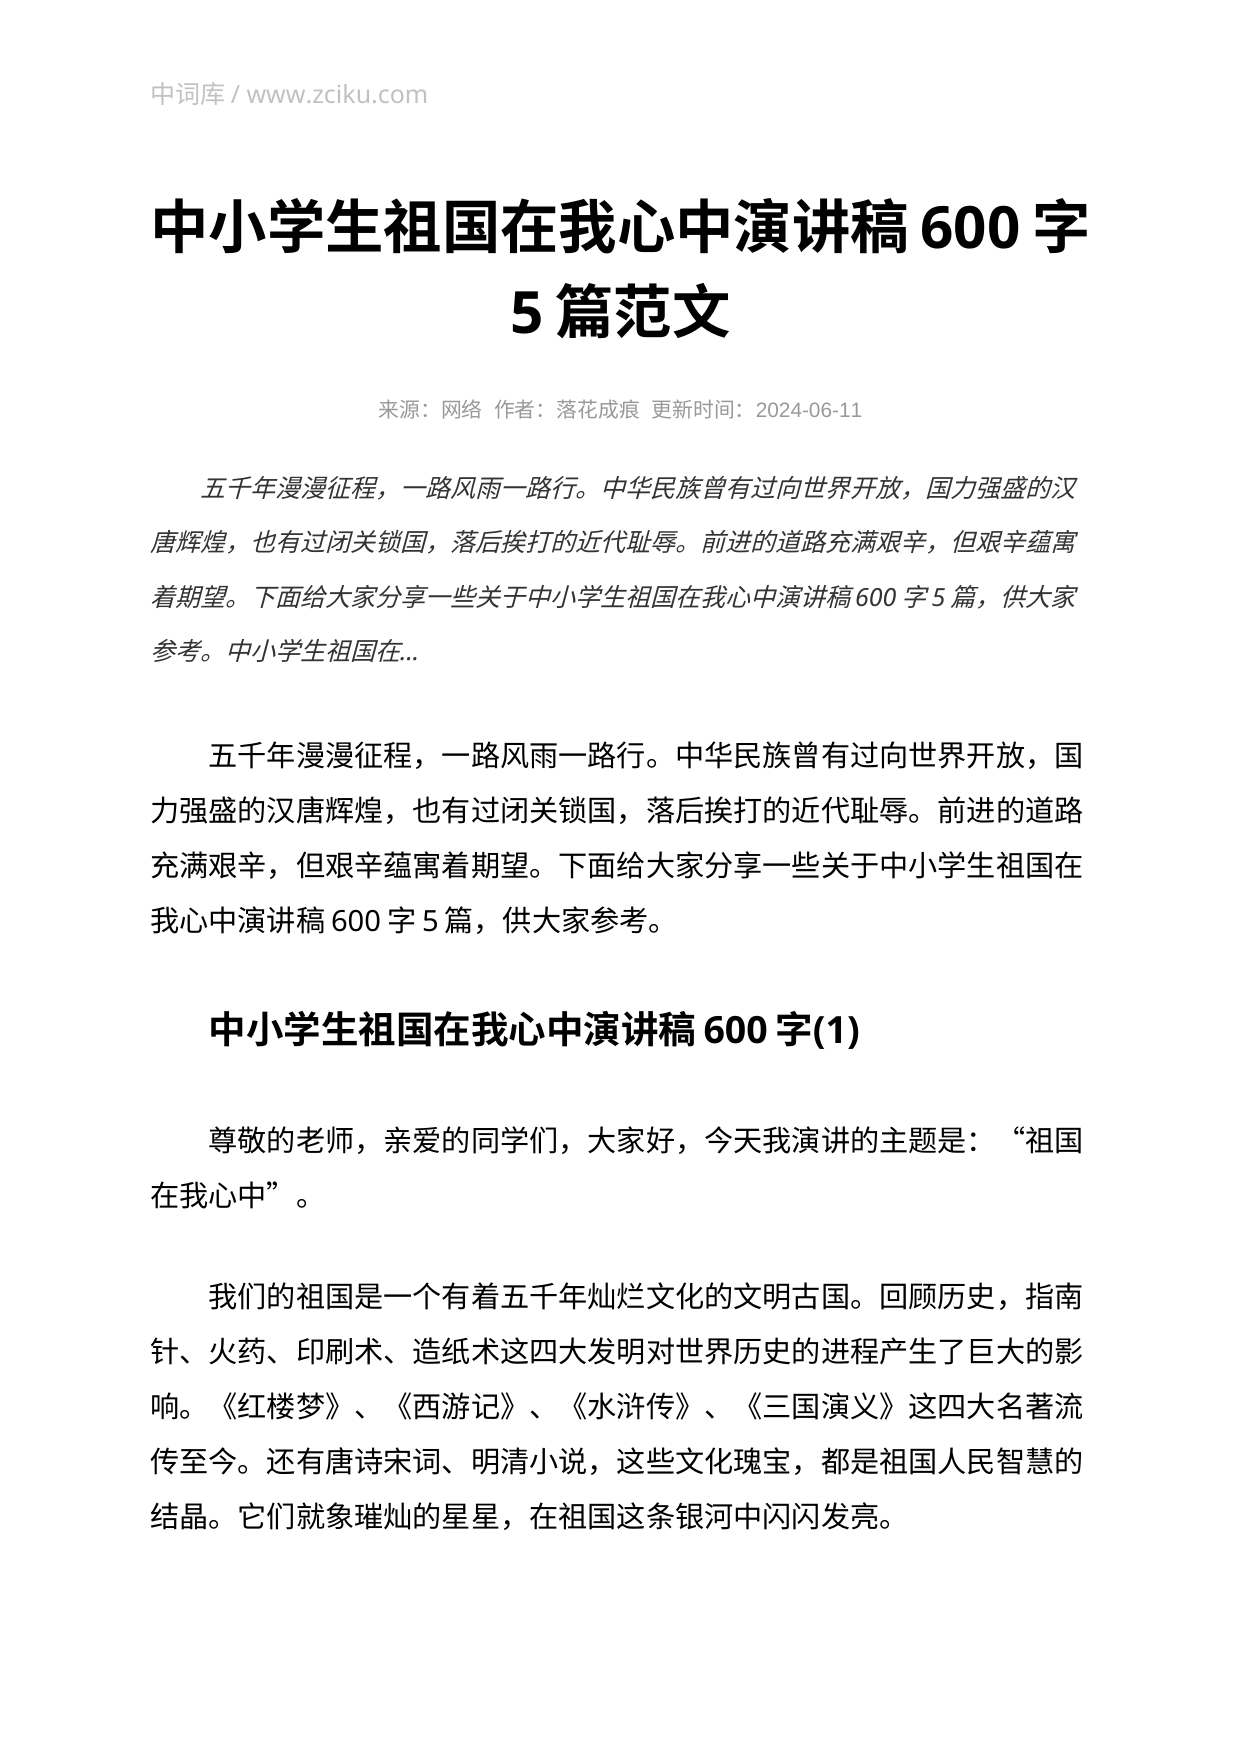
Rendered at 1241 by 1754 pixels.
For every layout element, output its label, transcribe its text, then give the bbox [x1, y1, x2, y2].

text 中小学生祖国在我心中演讲稿600字(1) [150, 999, 1090, 1054]
text 尊敬的老师，亲爱的同学们，大家好，今天我演讲的主题是：“祖国在我心中”。 [150, 1117, 1090, 1214]
text 来源：网络 作者：落花成痕 更新时间：2024-06-11 [150, 398, 1090, 422]
subtitle 中小学生祖国在我心中演讲稿600字5篇范文 [150, 181, 1090, 351]
text 五千年漫漫征程，一路风雨一路行。中华民族曾有过向世界开放，国力强盛的汉唐辉煌，也有过闭关锁国，落后挨打的近代耻辱。前进的道路充满艰辛，但艰辛蕴寓着期望。下面给大家分享一些关于中小学生祖国在我心中演讲稿600字5篇，供大家参考。中小学生祖国在... [150, 468, 1090, 668]
text 五千年漫漫征程，一路风雨一路行。中华民族曾有过向世界开放，国力强盛的汉唐辉煌，也有过闭关锁国，落后挨打的近代耻辱。前进的道路充满艰辛，但艰辛蕴寓着期望。下面给大家分享一些关于中小学生祖国在我心中演讲稿600字5篇，供大家参考。 [150, 733, 1090, 940]
text 我们的祖国是一个有着五千年灿烂文化的文明古国。回顾历史，指南针、火药、印刷术、造纸术这四大发明对世界历史的进程产生了巨大的影响。《红楼梦》、《西游记》、《水浒传》、《三国演义》这四大名著流传至今。还有唐诗宋词、明清小说，这些文化瑰宝，都是祖国人民智慧的结晶。它们就象璀灿的星星，在祖国这条银河中闪闪发亮。 [150, 1274, 1090, 1536]
